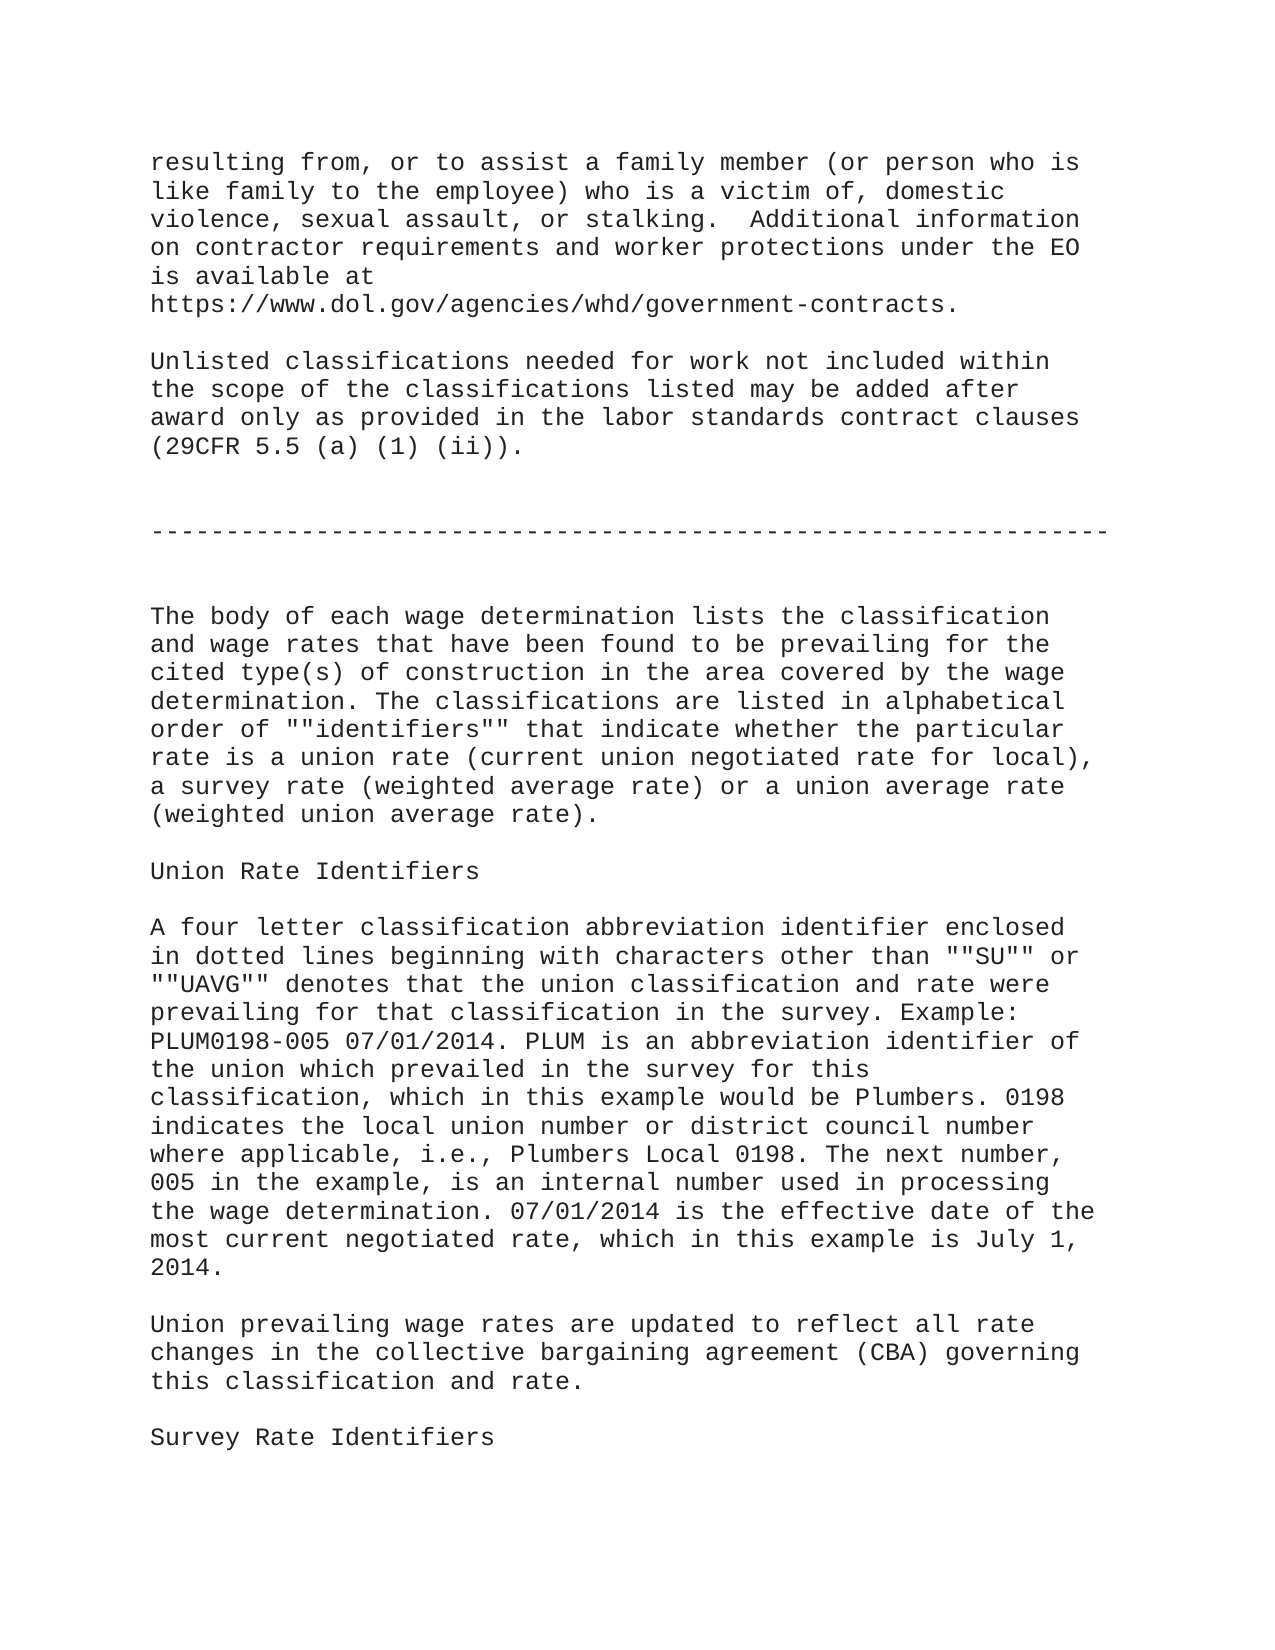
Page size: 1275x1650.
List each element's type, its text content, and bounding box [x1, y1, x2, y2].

text indicates the local union number or district council number [150, 1113, 1125, 1142]
text and wage rates that have been found to be prevailing for the [150, 632, 1125, 660]
text rate is a union rate (current union negotiated rate for local), [150, 745, 1125, 773]
text ---------------------------------------------------------------- [150, 518, 1125, 547]
text Survey Rate Identifiers [150, 1425, 1125, 1453]
text 005 in the example, is an internal number used in processing [150, 1170, 1125, 1198]
text ""UAVG"" denotes that the union classification and rate were [150, 972, 1125, 1000]
text Unlisted classifications needed for work not included within [150, 348, 1125, 377]
text on contractor requirements and worker protections under the EO [150, 235, 1125, 263]
text Union prevailing wage rates are updated to reflect all rate [150, 1312, 1125, 1340]
text a survey rate (weighted average rate) or a union average rate [150, 773, 1125, 802]
text where applicable, i.e., Plumbers Local 0198. The next number, [150, 1142, 1125, 1170]
text (29CFR 5.5 (a) (1) (ii)). [150, 433, 1125, 462]
text 2014. [150, 1255, 1125, 1283]
text the wage determination. 07/01/2014 is the effective date of the [150, 1198, 1125, 1227]
text award only as provided in the labor standards contract clauses [150, 405, 1125, 433]
text violence, sexual assault, or stalking. Additional information [150, 207, 1125, 235]
text https://www.dol.gov/agencies/whd/government-contracts. [150, 292, 1125, 320]
text cited type(s) of construction in the area covered by the wage [150, 660, 1125, 688]
text order of ""identifiers"" that indicate whether the particular [150, 717, 1125, 745]
text in dotted lines beginning with characters other than ""SU"" or [150, 943, 1125, 972]
text determination. The classifications are listed in alphabetical [150, 688, 1125, 717]
text prevailing for that classification in the survey. Example: [150, 1000, 1125, 1028]
text (weighted union average rate). [150, 802, 1125, 830]
text The body of each wage determination lists the classification [150, 603, 1125, 632]
text is available at [150, 263, 1125, 292]
text this classification and rate. [150, 1368, 1125, 1397]
text like family to the employee) who is a victim of, domestic [150, 178, 1125, 207]
text the scope of the classifications listed may be added after [150, 377, 1125, 405]
text classification, which in this example would be Plumbers. 0198 [150, 1085, 1125, 1113]
text most current negotiated rate, which in this example is July 1, [150, 1227, 1125, 1255]
text Union Rate Identifiers [150, 858, 1125, 887]
text the union which prevailed in the survey for this [150, 1057, 1125, 1085]
text resulting from, or to assist a family member (or person who is [150, 150, 1125, 178]
text PLUM0198-005 07/01/2014. PLUM is an abbreviation identifier of [150, 1028, 1125, 1057]
text A four letter classification abbreviation identifier enclosed [150, 915, 1125, 943]
text changes in the collective bargaining agreement (CBA) governing [150, 1340, 1125, 1368]
